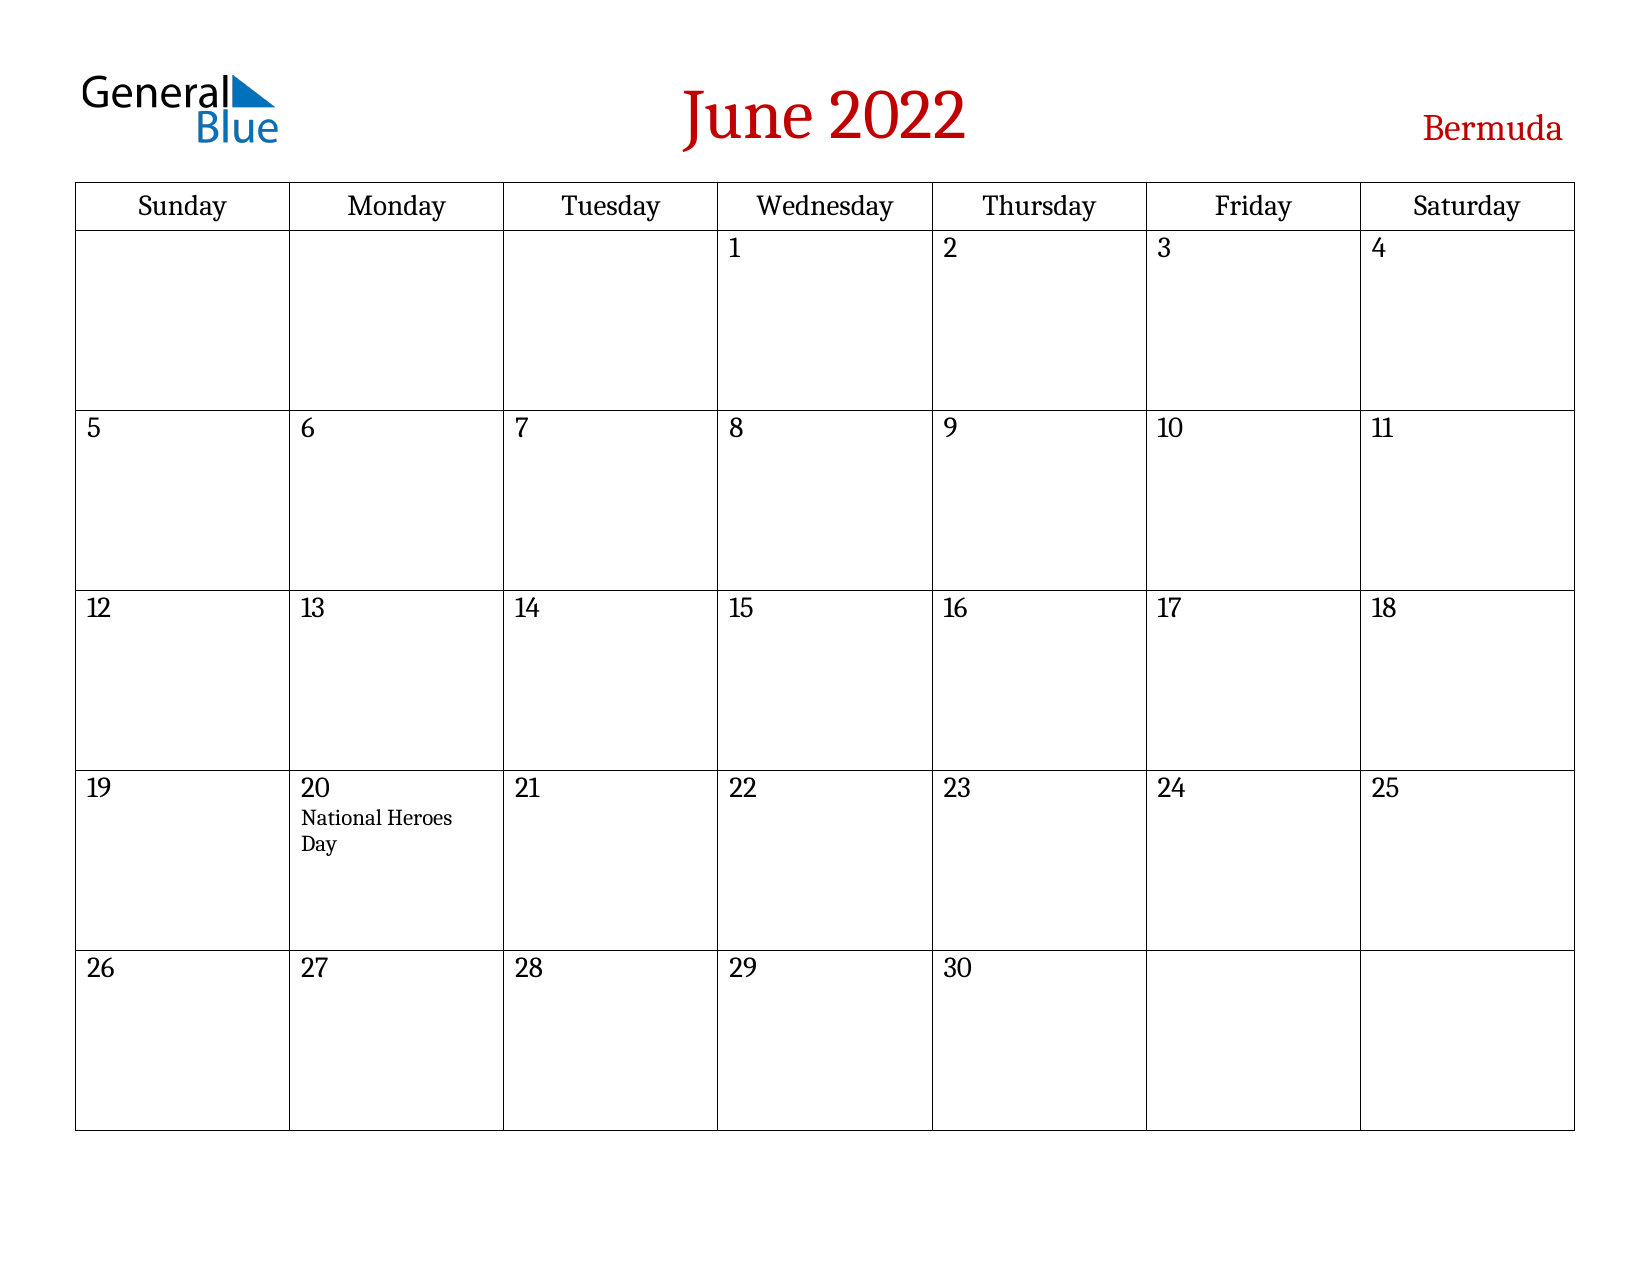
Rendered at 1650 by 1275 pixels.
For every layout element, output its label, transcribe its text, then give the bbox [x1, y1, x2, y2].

table_cell 2 [933, 231, 1146, 264]
table_cell Friday [1147, 183, 1360, 230]
table_cell [1147, 625, 1360, 770]
table_cell [933, 625, 1146, 770]
table_cell [933, 805, 1146, 950]
table_cell 12 [76, 591, 289, 625]
table_cell 21 [504, 771, 717, 805]
table_cell 27 [290, 951, 503, 985]
table_cell 22 [718, 771, 932, 805]
table_cell 11 [1361, 411, 1574, 444]
table_cell [290, 445, 503, 590]
table_cell 19 [76, 771, 289, 805]
table_cell 5 [76, 411, 289, 444]
table_cell 14 [504, 591, 717, 625]
table_cell 16 [933, 591, 1146, 625]
table_cell [718, 445, 932, 590]
table_cell [290, 231, 503, 264]
table_cell [290, 625, 503, 770]
table_cell [504, 265, 717, 410]
table_cell [1147, 445, 1360, 590]
table_header [76, 75, 503, 182]
table_cell [76, 985, 289, 1130]
table_cell 20 [290, 771, 503, 805]
table_header Bermuda [1146, 75, 1574, 182]
table_cell Wednesday [718, 183, 932, 230]
table_cell 13 [290, 591, 503, 625]
table_cell 29 [718, 951, 932, 985]
table_cell 1 [718, 231, 932, 264]
table_cell Thursday [933, 183, 1146, 230]
table_cell 23 [933, 771, 1146, 805]
table_cell 10 [1147, 411, 1360, 444]
table_cell [1361, 265, 1574, 410]
table_cell [1361, 625, 1574, 770]
table_cell [290, 985, 503, 1130]
table_cell 15 [718, 591, 932, 625]
table_cell 25 [1361, 771, 1574, 805]
table_cell [718, 625, 932, 770]
table_cell 28 [504, 951, 717, 985]
table_cell [76, 445, 289, 590]
table_cell [504, 625, 717, 770]
table_cell [1361, 985, 1574, 1130]
table_cell [1361, 951, 1574, 985]
table_cell 3 [1147, 231, 1360, 264]
table_cell [718, 265, 932, 410]
table_cell [504, 805, 717, 950]
table_cell [504, 231, 717, 264]
table_cell [76, 265, 289, 410]
table_cell Monday [290, 183, 503, 230]
table_cell 7 [504, 411, 717, 444]
table_cell 26 [76, 951, 289, 985]
table_cell 17 [1147, 591, 1360, 625]
table_cell [718, 985, 932, 1130]
table_cell [76, 231, 289, 264]
table_cell National Heroes Day [290, 805, 503, 950]
table_cell 24 [1147, 771, 1360, 805]
table_cell [1147, 265, 1360, 410]
table_cell [504, 445, 717, 590]
table_cell [290, 265, 503, 410]
table_cell 9 [933, 411, 1146, 444]
table_cell [504, 985, 717, 1130]
table_cell 4 [1361, 231, 1574, 264]
table_cell 18 [1361, 591, 1574, 625]
table_cell [1361, 805, 1574, 950]
table_cell 8 [718, 411, 932, 444]
table_cell [1147, 985, 1360, 1130]
table_cell Tuesday [504, 183, 717, 230]
table_cell Saturday [1361, 183, 1574, 230]
table_cell 6 [290, 411, 503, 444]
table_cell Sunday [76, 183, 289, 230]
table_cell 30 [933, 951, 1146, 985]
table_cell [1147, 805, 1360, 950]
picture [82, 75, 278, 143]
table_cell [1361, 445, 1574, 590]
table_cell [933, 985, 1146, 1130]
table_cell [718, 805, 932, 950]
table_cell [1147, 951, 1360, 985]
table_cell [933, 445, 1146, 590]
table_cell [933, 265, 1146, 410]
table_cell [76, 625, 289, 770]
table_header June 2022 [504, 75, 1146, 182]
table_cell [76, 805, 289, 950]
